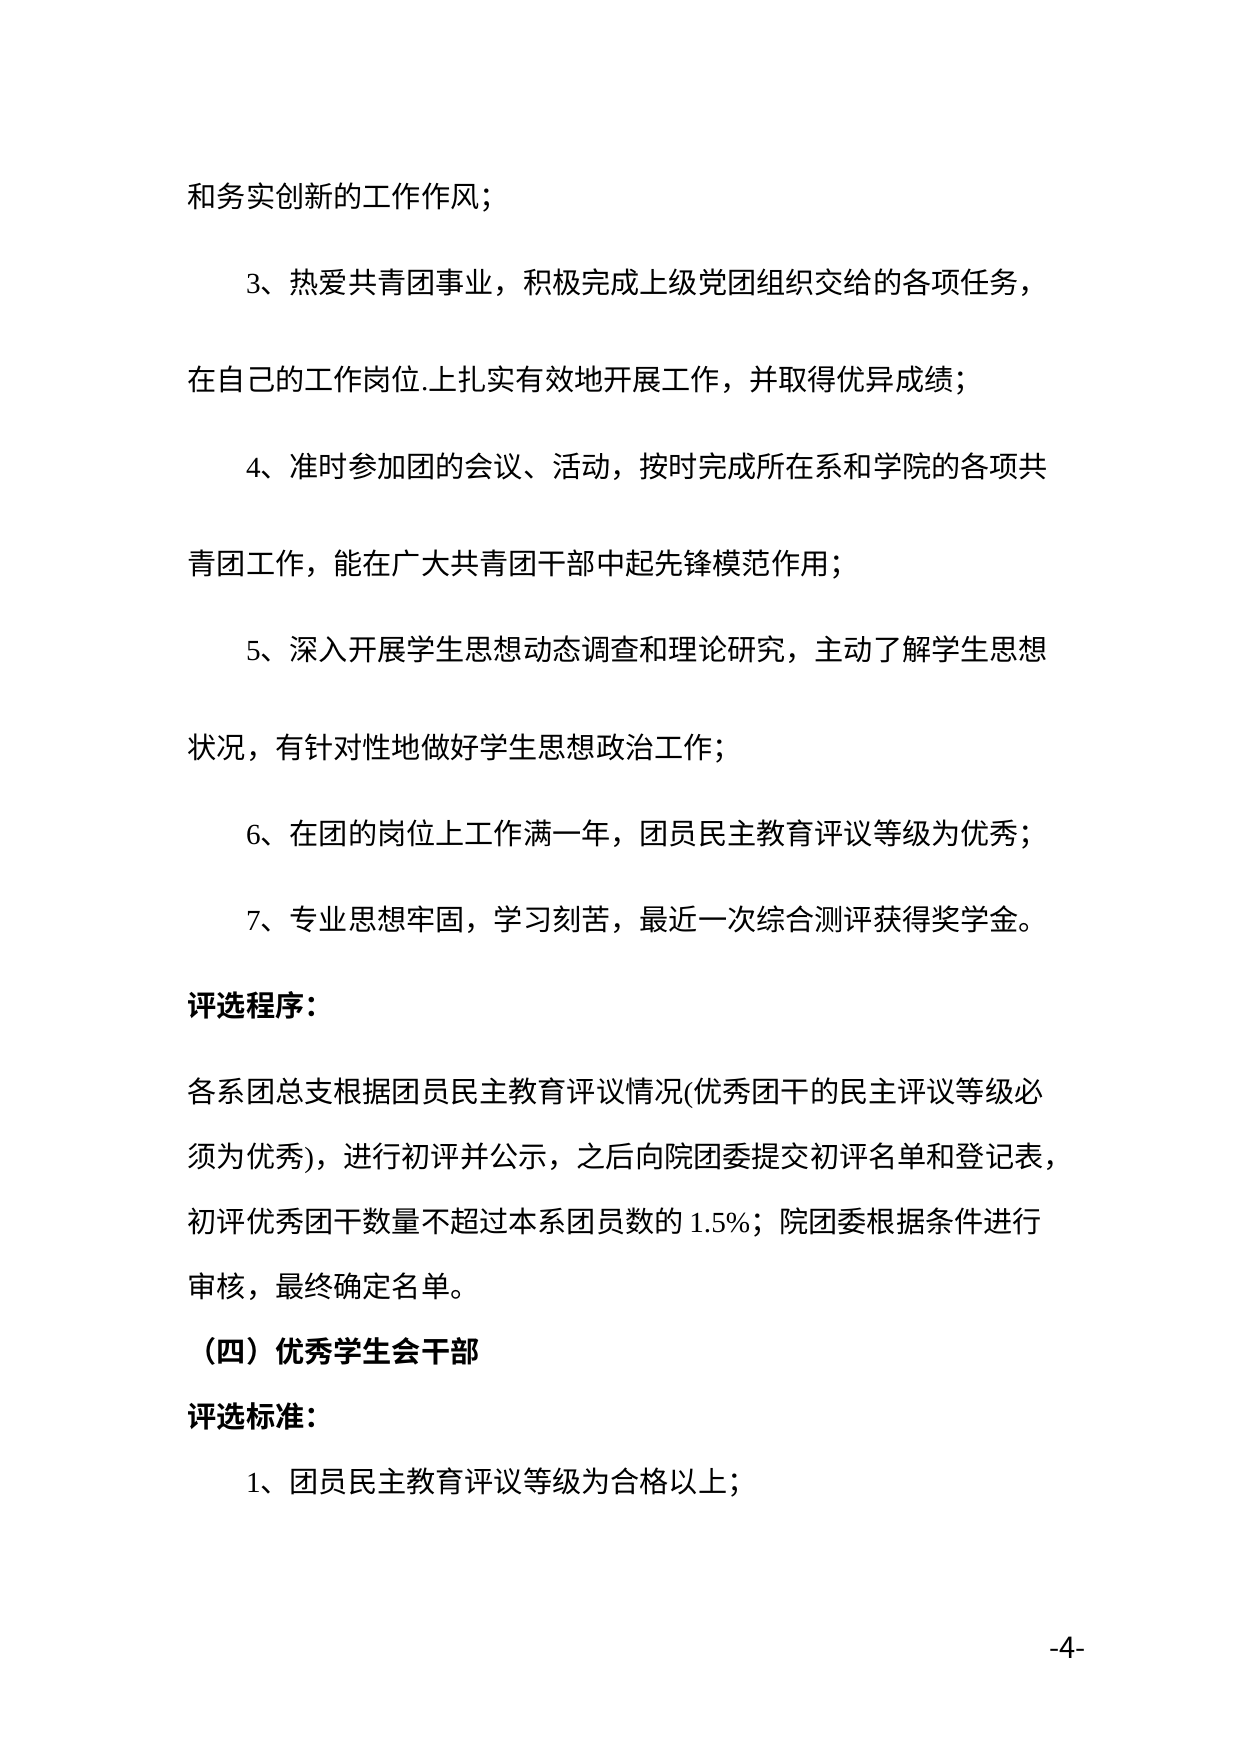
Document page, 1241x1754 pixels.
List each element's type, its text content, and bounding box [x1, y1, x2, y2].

text 5、深入开展学生思想动态调查和理论研究，主动了解学生思想状况，有针对性地做好学生思想政治工作； [187, 615, 1053, 778]
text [187, 162, 1053, 227]
text 3、热爱共青团事业，积极完成上级党团组织交给的各项任务，在自己的工作岗位.上扎实有效地开展工作，并取得优异成绩； [187, 248, 1053, 411]
text 评选程序： [187, 971, 1053, 1036]
text 1、团员民主教育评议等级为合格以上； [187, 1447, 1053, 1512]
text 6、在团的岗位上工作满一年，团员民主教育评议等级为优秀； [187, 799, 1053, 864]
text 7、专业思想牢固，学习刻苦，最近一次综合测评获得奖学金。 [187, 885, 1053, 950]
text 4、准时参加团的会议、活动，按时完成所在系和学院的各项共青团工作，能在广大共青团干部中起先锋模范作用； [187, 432, 1053, 594]
text 各系团总支根据团员民主教育评议情况(优秀团干的民主评议等级必须为优秀)，进行初评并公示，之后向院团委提交初评名单和登记表，初评优秀团干数量不超过本系团员数的1.5%；院团委根据条件进行审核，最终确定名单。 [187, 1057, 1053, 1317]
text （四）优秀学生会干部 [187, 1317, 1053, 1382]
text 评选标准： [187, 1382, 1053, 1447]
